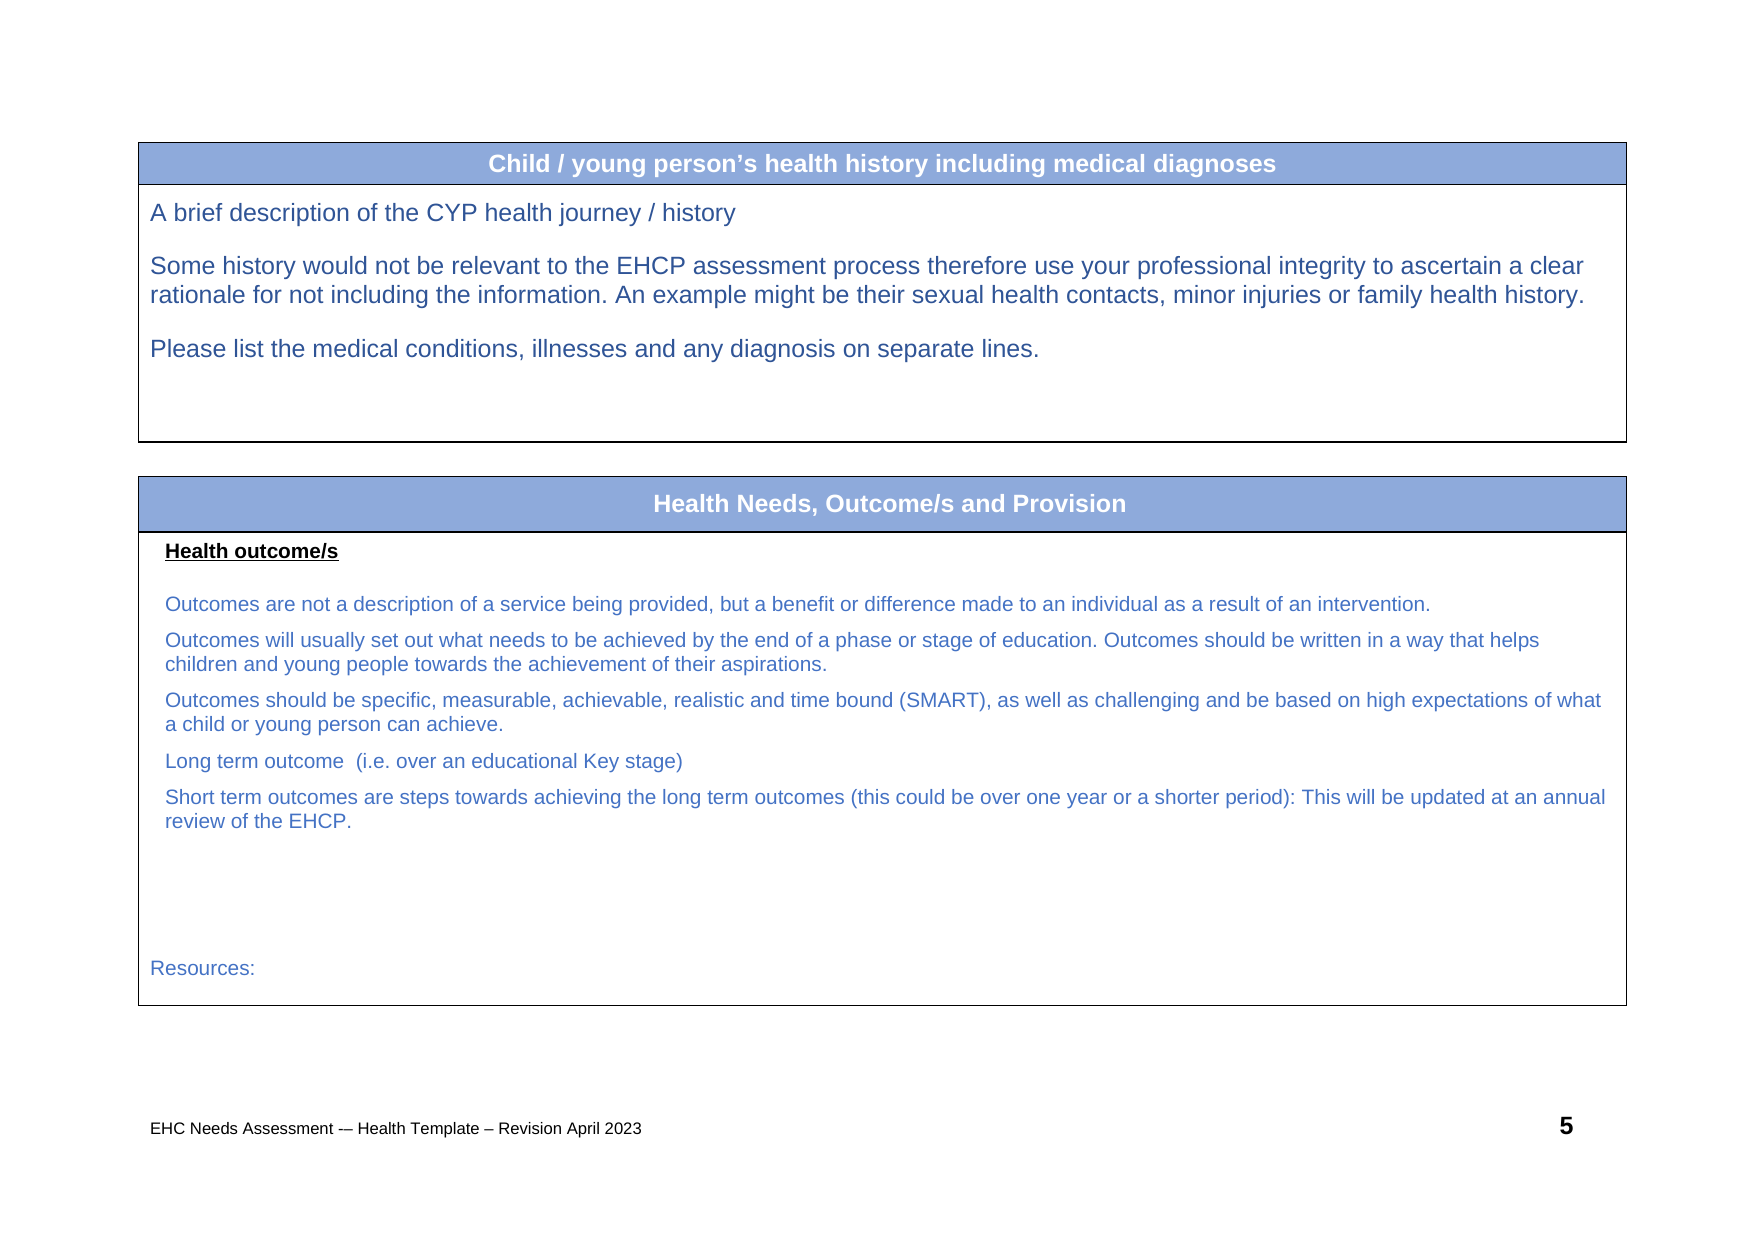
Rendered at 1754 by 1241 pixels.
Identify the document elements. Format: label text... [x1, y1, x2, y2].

table_cell A brief description of the CYP health journey / history Some history would not be relevant to the EHCP assessment process therefore use your professional integrity to ascertain a clear rationale for not including the information. An example might be their sexual health contacts, minor injuries or family health history. Please list the medical conditions, illnesses and any diagnosis on separate lines. [139, 185, 1626, 441]
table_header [139, 533, 1626, 1005]
table_header Health Needs, Outcome/s and Provision [139, 477, 1626, 531]
table_header Child / young person’s health history including medical diagnoses [139, 143, 1626, 184]
